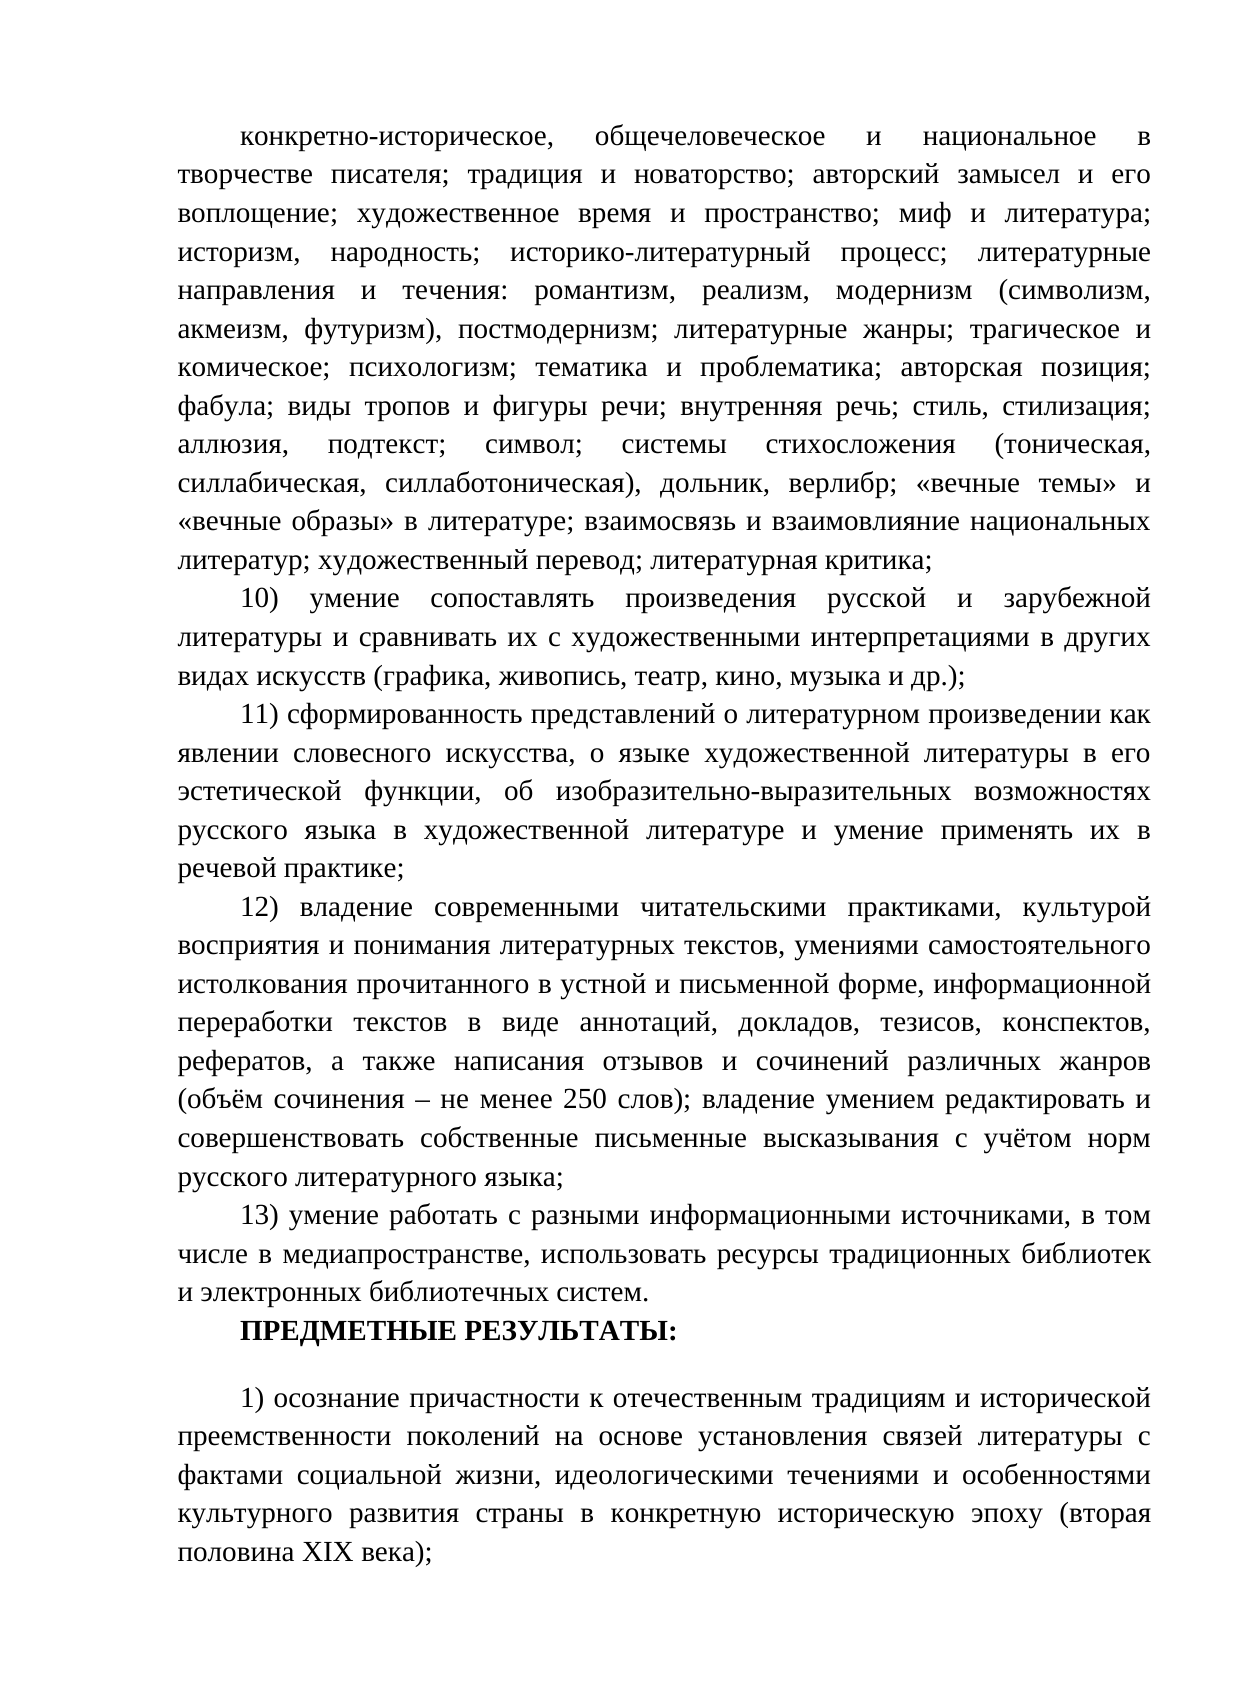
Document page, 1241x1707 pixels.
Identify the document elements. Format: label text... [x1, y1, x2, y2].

text 13) умение работать с разными информационными источниками, в том числе в медиапространстве, использовать ресурсы традиционных библиотек и электронных библиотечных систем. [177, 1197, 1152, 1308]
text 12) владение современными читательскими практиками, культурой восприятия и понимания литературных текстов, умениями самостоятельного истолкования прочитанного в устной и письменной форме, информационной переработки текстов в виде аннотаций, докладов, тезисов, конспектов, рефератов, а также написания отзывов и сочинений различных жанров (объём сочинения – не менее 250 слов); владение умением редактировать и совершенствовать собственные письменные высказывания с учётом норм русского литературного языка; [177, 889, 1152, 1192]
text 1) осознание причастности к отечественным традициям и исторической преемственности поколений на основе установления связей литературы с фактами социальной жизни, идеологическими течениями и особенностями культурного развития страны в конкретную историческую эпоху (вторая половина XIX века); [177, 1380, 1152, 1568]
text ПРЕДМЕТНЫЕ РЕЗУЛЬТАТЫ: [177, 1313, 1152, 1346]
text 10) умение сопоставлять произведения русской и зарубежной литературы и сравнивать их с художественными интерпретациями в других видах искусств (графика, живопись, театр, кино, музыка и др.); [177, 581, 1152, 691]
text 11) сформированность представлений о литературном произведении как явлении словесного искусства, о языке художественной литературы в его эстетической функции, об изобразительно-выразительных возможностях русского языка в художественной литературе и умение применять их в речевой практике; [177, 696, 1152, 884]
text конкретно-историческое, общечеловеческое и национальное в творчестве писателя; традиция и новаторство; авторский замысел и его воплощение; художественное время и пространство; миф и литература; историзм, народность; историко-литературный процесс; литературные направления и течения: романтизм, реализм, модернизм (символизм, акмеизм, футуризм), постмодернизм; литературные жанры; трагическое и комическое; психологизм; тематика и проблематика; авторская позиция; фабула; виды тропов и фигуры речи; внутренняя речь; стиль, стилизация; аллюзия, подтекст; символ; системы стихосложения (тоническая, силлабическая, силлаботоническая), дольник, верлибр; «вечные темы» и «вечные образы» в литературе; взаимосвязь и взаимовлияние национальных литератур; художественный перевод; литературная критика; [177, 118, 1152, 576]
